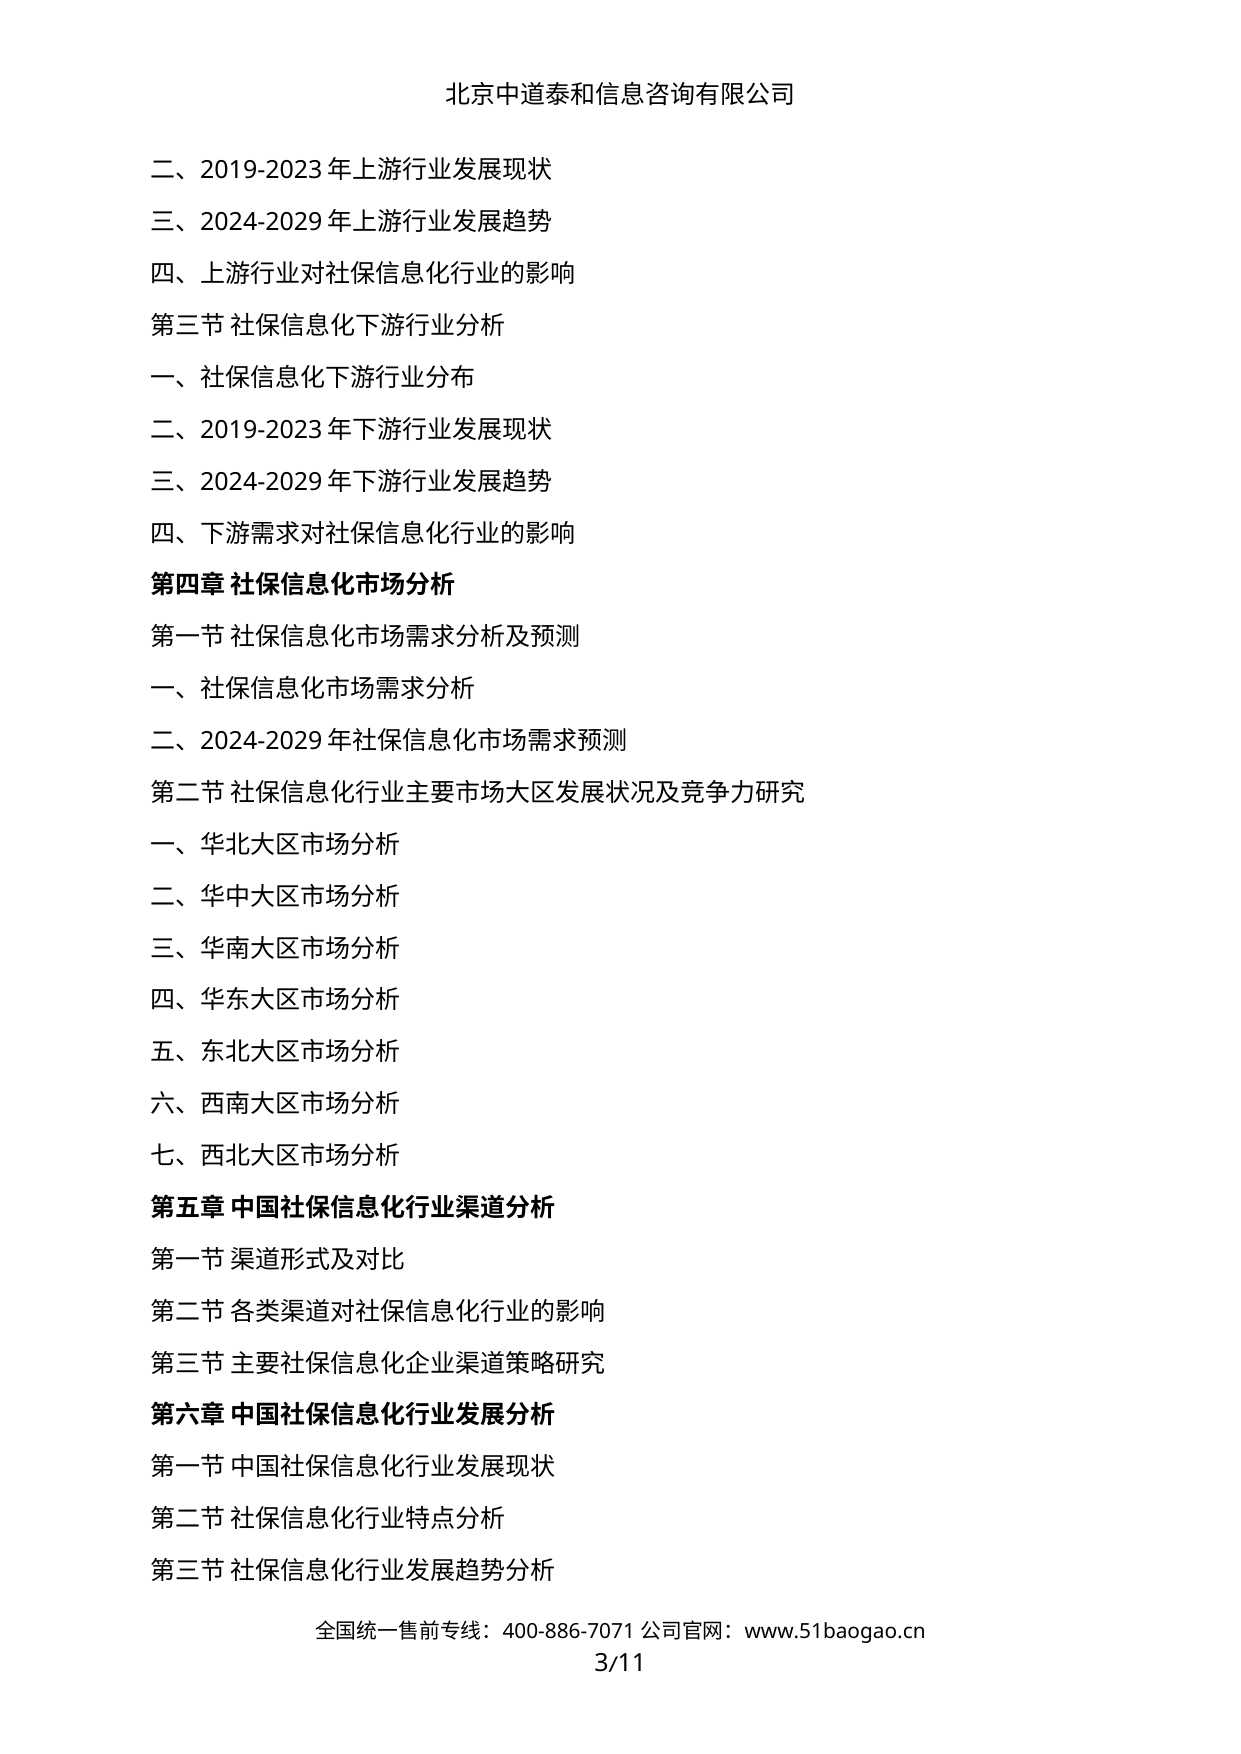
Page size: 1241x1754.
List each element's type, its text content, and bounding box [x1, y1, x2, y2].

text 第四章 社保信息化市场分析 [150, 565, 1090, 601]
text 三、2024-2029年上游行业发展趋势 [150, 202, 1090, 238]
text 一、社保信息化市场需求分析 [150, 669, 1090, 705]
text 第一节 渠道形式及对比 [150, 1239, 1090, 1276]
text 六、西南大区市场分析 [150, 1084, 1090, 1120]
text 一、华北大区市场分析 [150, 824, 1090, 861]
text 四、上游行业对社保信息化行业的影响 [150, 254, 1090, 290]
text 第二节 社保信息化行业主要市场大区发展状况及竞争力研究 [150, 772, 1090, 809]
text 四、华东大区市场分析 [150, 980, 1090, 1016]
text 第三节 社保信息化下游行业分析 [150, 306, 1090, 342]
text 第六章 中国社保信息化行业发展分析 [150, 1395, 1090, 1431]
text 一、社保信息化下游行业分布 [150, 357, 1090, 394]
text 第一节 中国社保信息化行业发展现状 [150, 1447, 1090, 1483]
text 三、2024-2029年下游行业发展趋势 [150, 461, 1090, 497]
text 第一节 社保信息化市场需求分析及预测 [150, 617, 1090, 653]
text 五、东北大区市场分析 [150, 1032, 1090, 1068]
text 二、华中大区市场分析 [150, 876, 1090, 912]
text 二、2019-2023年上游行业发展现状 [150, 150, 1090, 186]
text 四、下游需求对社保信息化行业的影响 [150, 513, 1090, 549]
text 第三节 社保信息化行业发展趋势分析 [150, 1551, 1090, 1587]
text 第五章 中国社保信息化行业渠道分析 [150, 1187, 1090, 1224]
text 二、2019-2023年下游行业发展现状 [150, 409, 1090, 446]
text 第二节 社保信息化行业特点分析 [150, 1499, 1090, 1535]
text 三、华南大区市场分析 [150, 928, 1090, 964]
text 第三节 主要社保信息化企业渠道策略研究 [150, 1343, 1090, 1379]
text 第二节 各类渠道对社保信息化行业的影响 [150, 1291, 1090, 1327]
text 二、2024-2029年社保信息化市场需求预测 [150, 721, 1090, 757]
text 七、西北大区市场分析 [150, 1136, 1090, 1172]
